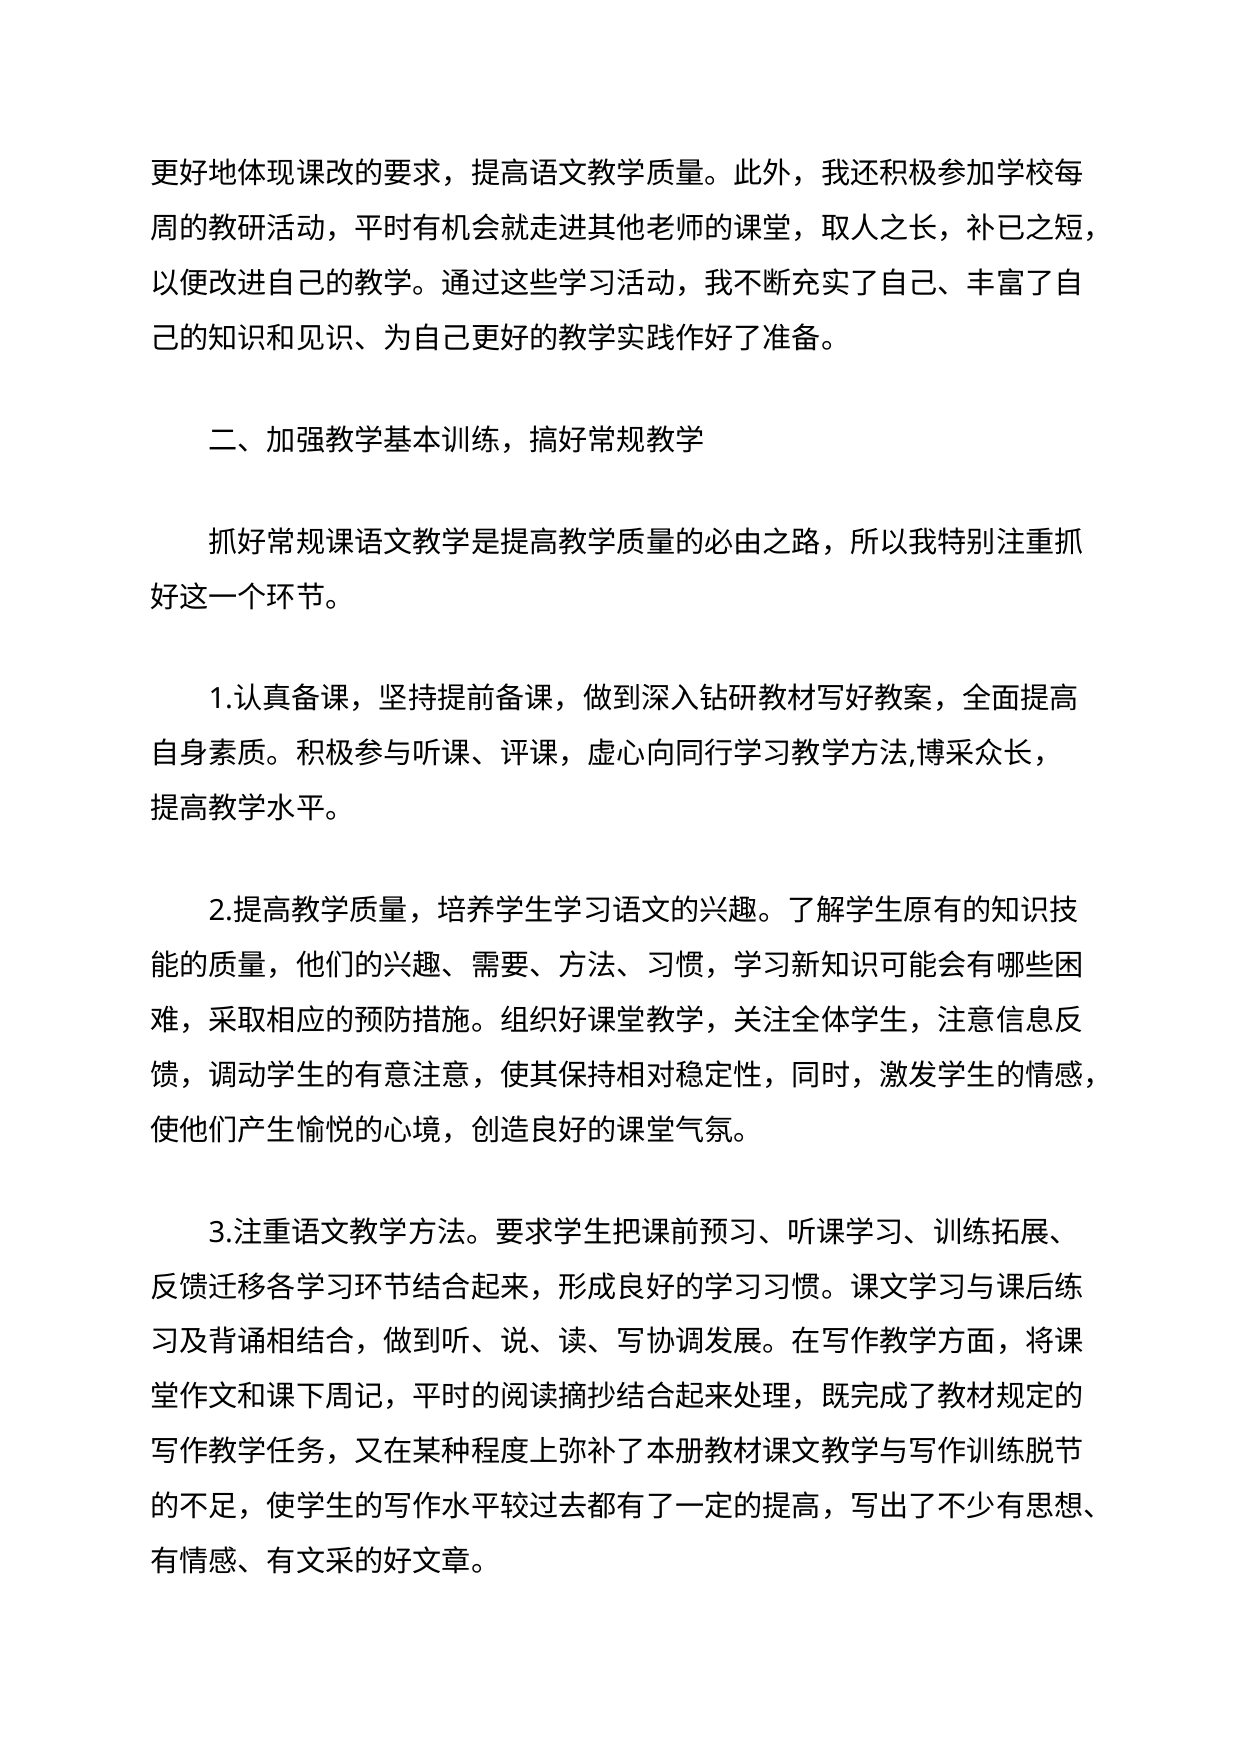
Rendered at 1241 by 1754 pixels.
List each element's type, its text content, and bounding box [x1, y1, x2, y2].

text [150, 150, 1090, 357]
text 抓好常规课语文教学是提高教学质量的必由之路，所以我特别注重抓好这一个环节。 [150, 518, 1090, 615]
text 3.注重语文教学方法。要求学生把课前预习、听课学习、训练拓展、反馈迁移各学习环节结合起来，形成良好的学习习惯。课文学习与课后练习及背诵相结合，做到听、说、读、写协调发展。在写作教学方面，将课堂作文和课下周记，平时的阅读摘抄结合起来处理，既完成了教材规定的写作教学任务，又在某种程度上弥补了本册教材课文教学与写作训练脱节的不足，使学生的写作水平较过去都有了一定的提高，写出了不少有思想、有情感、有文采的好文章。 [150, 1208, 1090, 1580]
text 2.提高教学质量，培养学生学习语文的兴趣。了解学生原有的知识技能的质量，他们的兴趣、需要、方法、习惯，学习新知识可能会有哪些困难，采取相应的预防措施。组织好课堂教学，关注全体学生，注意信息反馈，调动学生的有意注意，使其保持相对稳定性，同时，激发学生的情感，使他们产生愉悦的心境，创造良好的课堂气氛。 [150, 887, 1090, 1149]
text 1.认真备课，坚持提前备课，做到深入钻研教材写好教案，全面提高自身素质。积极参与听课、评课，虚心向同行学习教学方法,博采众长，提高教学水平。 [150, 675, 1090, 827]
text 二、加强教学基本训练，搞好常规教学 [150, 416, 1090, 459]
